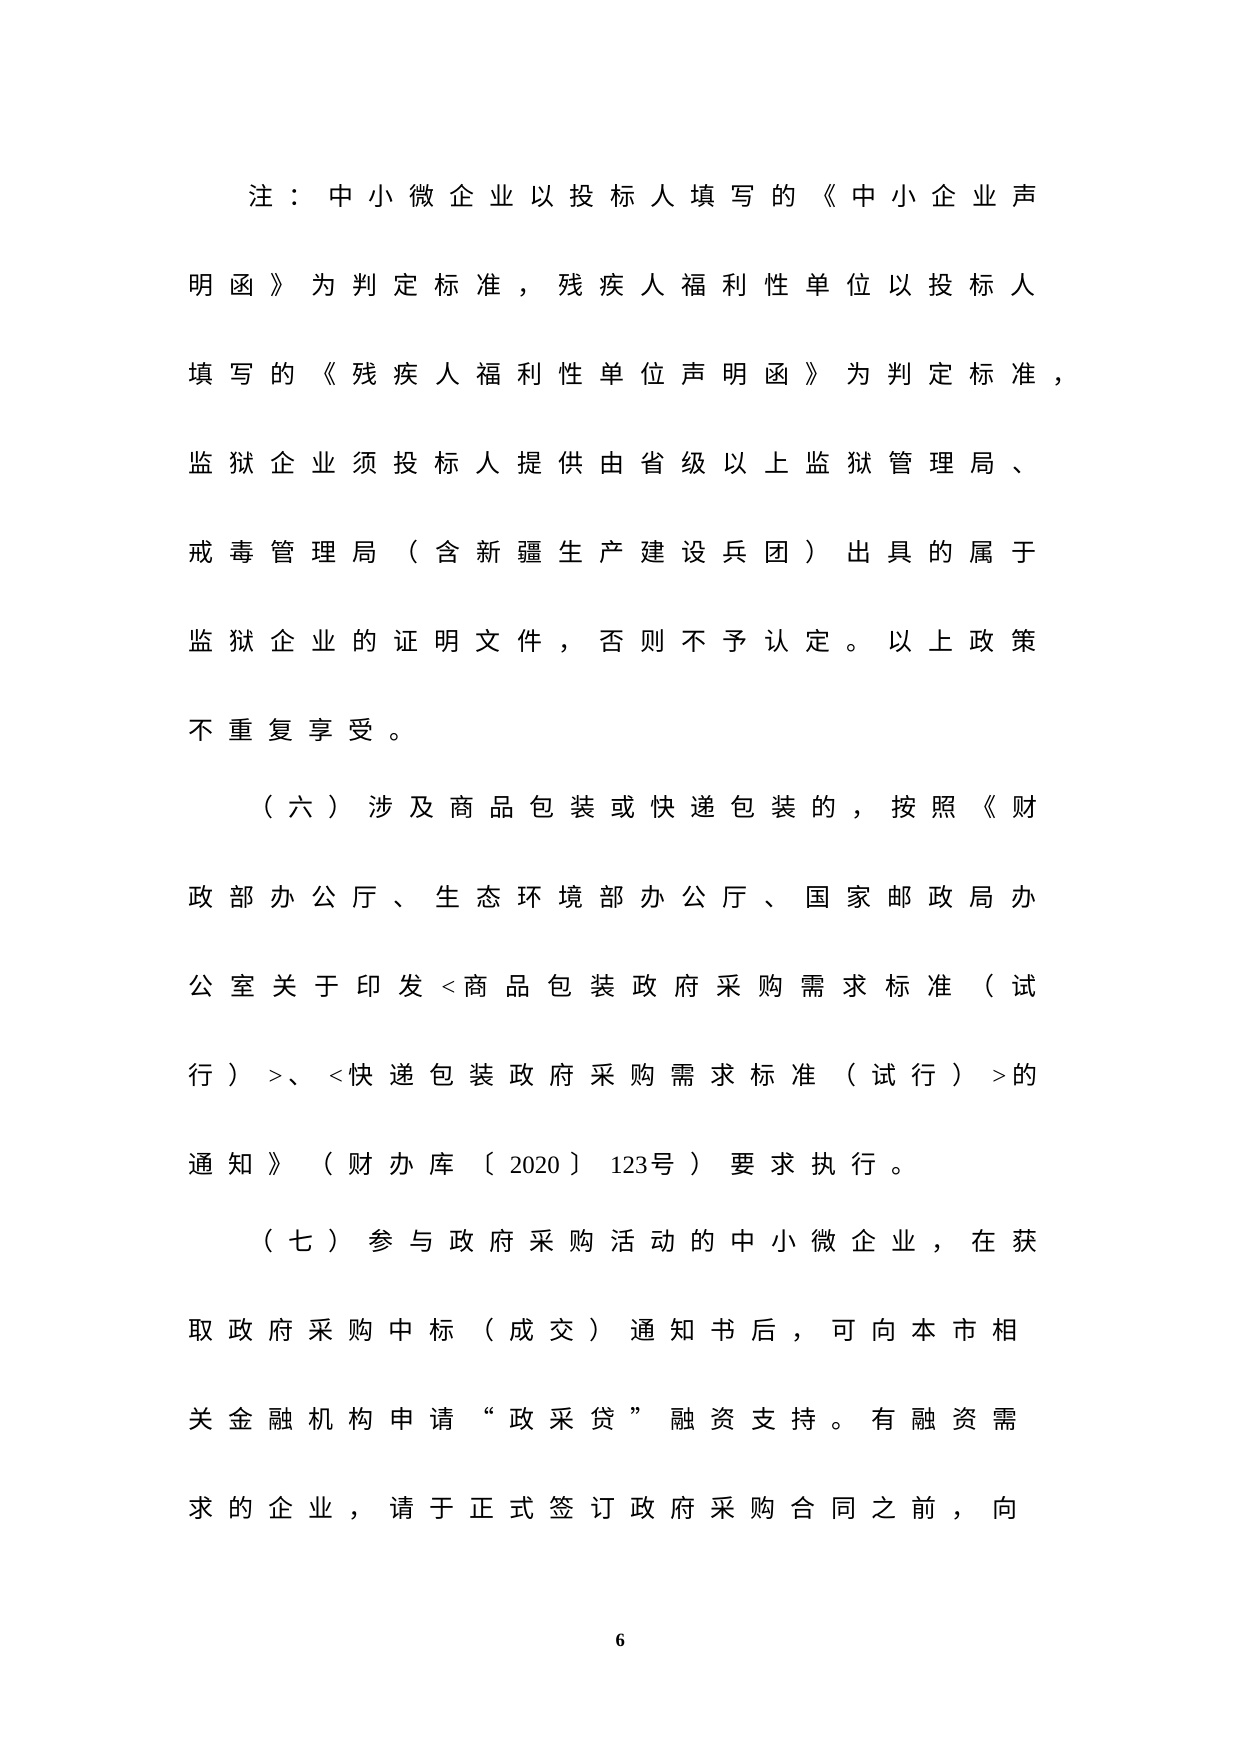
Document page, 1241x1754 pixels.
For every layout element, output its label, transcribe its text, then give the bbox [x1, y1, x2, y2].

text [188, 1210, 1052, 1537]
text （六）涉及商品包装或快递包装的，按照《财政部办公厅、生态环境部办公厅、国家邮政局办公室关于印发<商品包装政府采购需求标准（试行）>、<快递包装政府采购需求标准（试行）>的通知》（财办库〔2020〕123号）要求执行。 [188, 776, 1052, 1192]
text 注：中小微企业以投标人填写的《中小企业声明函》为判定标准，残疾人福利性单位以投标人填写的《残疾人福利性单位声明函》为判定标准，监狱企业须投标人提供由省级以上监狱管理局、戒毒管理局（含新疆生产建设兵团）出具的属于监狱企业的证明文件，否则不予认定。以上政策不重复享受。 [188, 164, 1052, 758]
